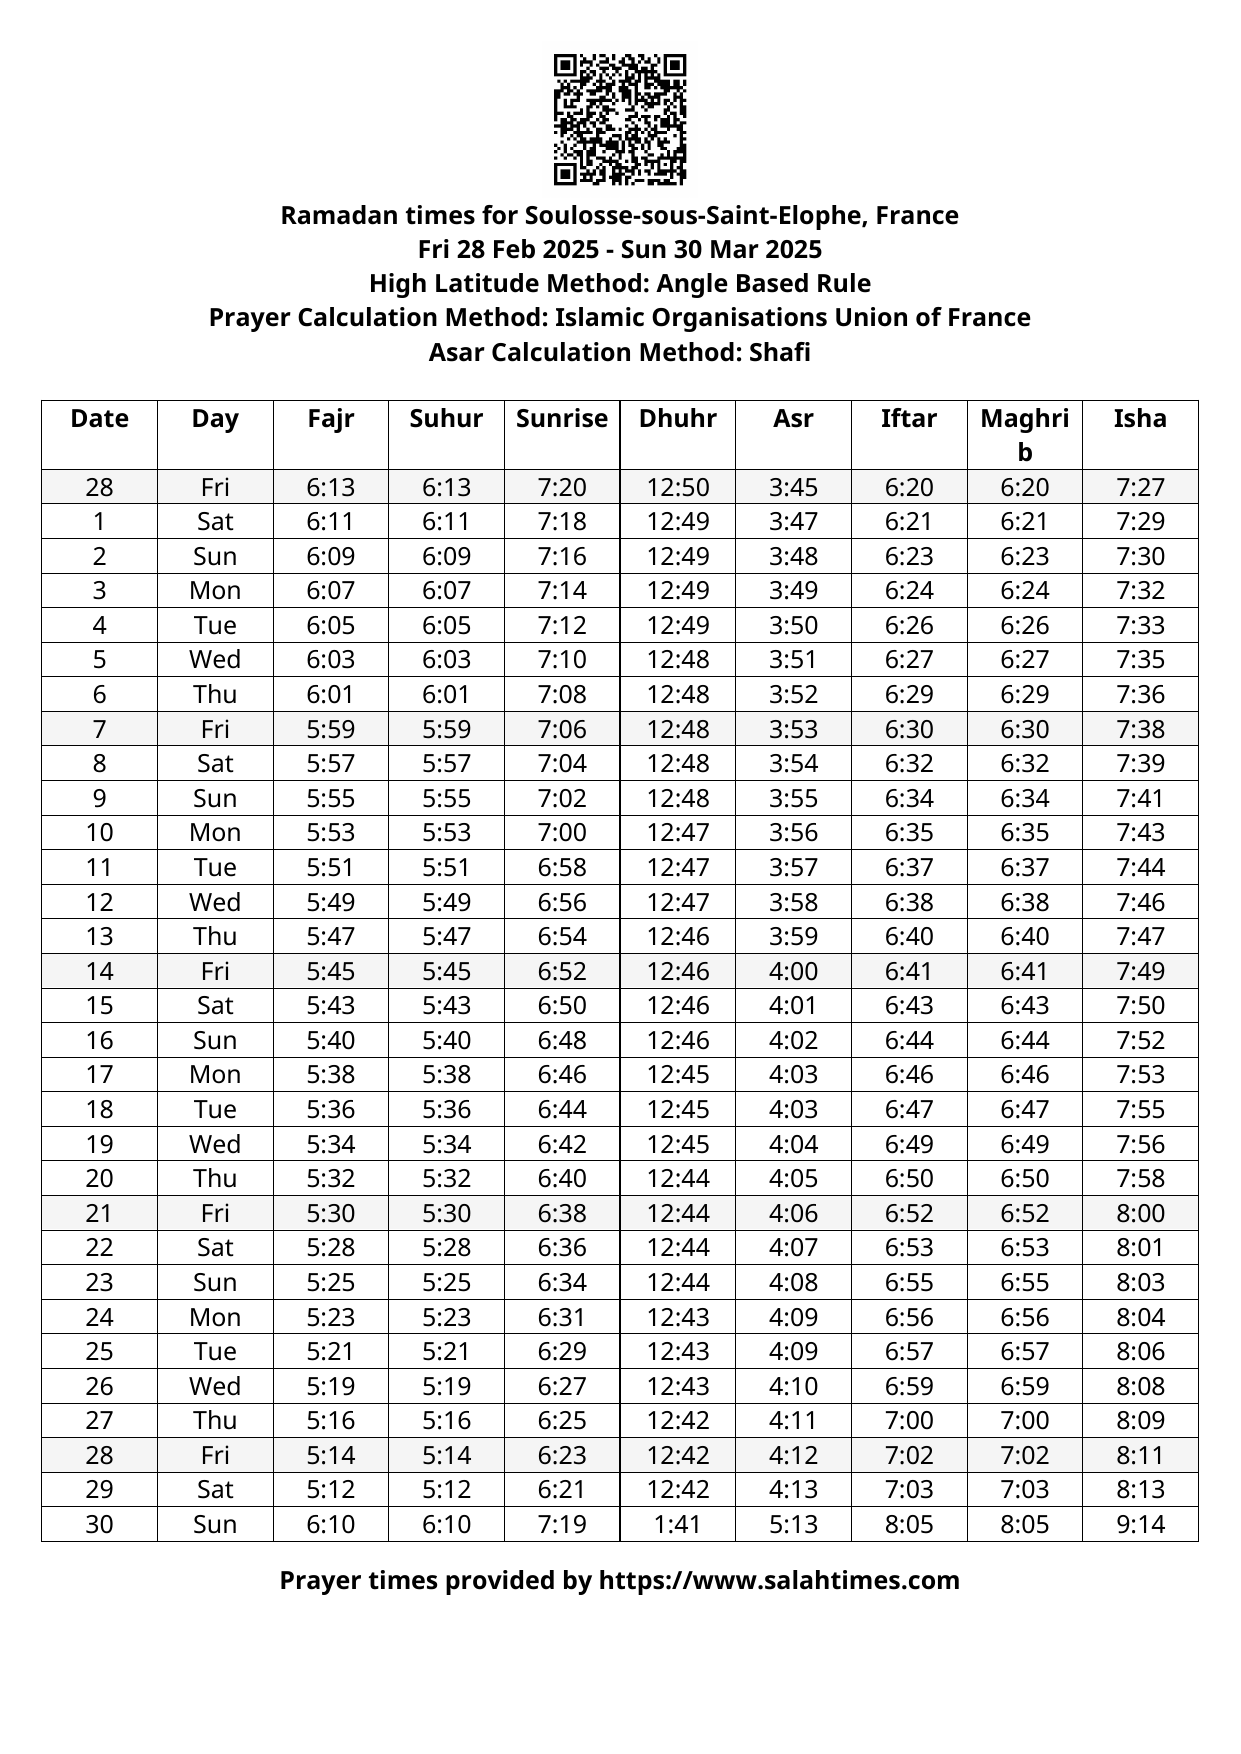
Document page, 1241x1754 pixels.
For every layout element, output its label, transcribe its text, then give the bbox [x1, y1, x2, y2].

table_cell 6:52 [852, 1196, 967, 1229]
table_cell 6:59 [852, 1369, 967, 1402]
table_cell 6:10 [274, 1507, 388, 1541]
table_cell 5:21 [389, 1334, 504, 1368]
table_cell 6:29 [852, 677, 967, 711]
table_cell 6:29 [968, 677, 1082, 711]
table_cell 6:34 [968, 781, 1082, 814]
table_cell 23 [42, 1265, 157, 1299]
table_cell 6:46 [505, 1058, 619, 1091]
table_cell 6:25 [505, 1404, 619, 1437]
table_cell Wed [158, 1369, 273, 1402]
table_cell 7:43 [1083, 816, 1198, 849]
table_cell 6:09 [389, 539, 504, 572]
table_cell 5:34 [274, 1127, 388, 1160]
table_cell 3:50 [736, 608, 851, 642]
text Asar Calculation Method: Shafi [42, 334, 1198, 368]
table_cell 5:28 [274, 1231, 388, 1264]
table_cell 13 [42, 919, 157, 953]
table_cell Thu [158, 1404, 273, 1437]
table_cell 5:14 [389, 1438, 504, 1472]
table_cell 7:33 [1083, 608, 1198, 642]
table_cell 11 [42, 850, 157, 884]
table_cell 7:02 [852, 1438, 967, 1472]
table_cell 3:58 [736, 885, 851, 918]
table_cell Sun [158, 1265, 273, 1299]
table_cell 5:57 [274, 746, 388, 780]
table_cell Wed [158, 643, 273, 676]
table_cell 12:46 [621, 954, 735, 987]
table_cell 12:49 [621, 504, 735, 538]
table_cell Thu [158, 919, 273, 953]
table_cell 8:04 [1083, 1300, 1198, 1333]
table_cell 6:05 [389, 608, 504, 642]
table_cell 5:45 [274, 954, 388, 987]
table_cell 7:38 [1083, 712, 1198, 745]
table_cell 6:50 [505, 989, 619, 1022]
table_cell 5:43 [274, 989, 388, 1022]
table_cell 8:05 [852, 1507, 967, 1541]
table_cell Tue [158, 1334, 273, 1368]
table_cell 7:47 [1083, 919, 1198, 953]
table_cell 6:55 [852, 1265, 967, 1299]
table_cell 4:01 [736, 989, 851, 1022]
table_cell 5:57 [389, 746, 504, 780]
table_cell 6:52 [505, 954, 619, 987]
table_cell Thu [158, 1161, 273, 1195]
table_cell 6:44 [968, 1023, 1082, 1057]
table_cell 5:28 [389, 1231, 504, 1264]
table_cell 4:03 [736, 1092, 851, 1126]
table_cell 5:47 [274, 919, 388, 953]
table_cell Sat [158, 746, 273, 780]
table_header Suhur [389, 401, 504, 469]
table_cell 7:03 [968, 1473, 1082, 1506]
table_cell 7:41 [1083, 781, 1198, 814]
table_header Iftar [852, 401, 967, 469]
table_cell Mon [158, 1058, 273, 1091]
table_cell 19 [42, 1127, 157, 1160]
table_cell 5:51 [389, 850, 504, 884]
table_cell 12:45 [621, 1127, 735, 1160]
table_cell 29 [42, 1473, 157, 1506]
table_cell 7:18 [505, 504, 619, 538]
table_cell 6:49 [852, 1127, 967, 1160]
table_cell 7:06 [505, 712, 619, 745]
table_cell 5:55 [389, 781, 504, 814]
table_cell 6:07 [389, 574, 504, 607]
table_cell 4:09 [736, 1300, 851, 1333]
table_cell 6:49 [968, 1127, 1082, 1160]
table_cell 5:25 [389, 1265, 504, 1299]
table_cell 12:48 [621, 746, 735, 780]
table_cell 8:11 [1083, 1438, 1198, 1472]
table_cell 5:14 [274, 1438, 388, 1472]
table_cell 8 [42, 746, 157, 780]
table_cell Sat [158, 989, 273, 1022]
table_cell 7:19 [505, 1507, 619, 1541]
table_cell 5:16 [274, 1404, 388, 1437]
table_cell 5 [42, 643, 157, 676]
table_cell 3:45 [736, 470, 851, 503]
table_cell Sun [158, 1023, 273, 1057]
table_cell 7:12 [505, 608, 619, 642]
table_cell 12 [42, 885, 157, 918]
table_cell 6:24 [968, 574, 1082, 607]
table_cell 28 [42, 470, 157, 503]
table_cell 6:10 [389, 1507, 504, 1541]
table_cell 6:35 [968, 816, 1082, 849]
table_cell 5:32 [274, 1161, 388, 1195]
table_cell 21 [42, 1196, 157, 1229]
table_cell 5:25 [274, 1265, 388, 1299]
table_cell 5:55 [274, 781, 388, 814]
table_cell 3:54 [736, 746, 851, 780]
table_cell 6:53 [852, 1231, 967, 1264]
table_cell Sun [158, 1507, 273, 1541]
table_cell 12:42 [621, 1438, 735, 1472]
table_cell 12:47 [621, 850, 735, 884]
table_cell 7:08 [505, 677, 619, 711]
table_cell 6:50 [852, 1161, 967, 1195]
table_cell 6:09 [274, 539, 388, 572]
table_cell 6:56 [505, 885, 619, 918]
table_cell 27 [42, 1404, 157, 1437]
table_cell 4:02 [736, 1023, 851, 1057]
table_cell 7:29 [1083, 504, 1198, 538]
table_cell 12:45 [621, 1058, 735, 1091]
table_cell 24 [42, 1300, 157, 1333]
table_cell 8:09 [1083, 1404, 1198, 1437]
table_cell 6:32 [852, 746, 967, 780]
table_cell 14 [42, 954, 157, 987]
table_cell 6:38 [505, 1196, 619, 1229]
table_cell 6:32 [968, 746, 1082, 780]
table_cell 6:41 [968, 954, 1082, 987]
table_cell 12:43 [621, 1369, 735, 1402]
table_cell 6:11 [274, 504, 388, 538]
table_cell 6:38 [852, 885, 967, 918]
table_cell 17 [42, 1058, 157, 1091]
table_cell 6:44 [852, 1023, 967, 1057]
table_cell 5:53 [389, 816, 504, 849]
table_cell 6:50 [968, 1161, 1082, 1195]
table_cell 9:14 [1083, 1507, 1198, 1541]
table_cell Mon [158, 574, 273, 607]
table_cell 5:36 [389, 1092, 504, 1126]
table_cell 5:21 [274, 1334, 388, 1368]
table_cell 8:01 [1083, 1231, 1198, 1264]
table_cell 6:47 [852, 1092, 967, 1126]
table_cell 8:00 [1083, 1196, 1198, 1229]
table_cell 6:21 [852, 504, 967, 538]
table_cell 22 [42, 1231, 157, 1264]
table_cell Sat [158, 1231, 273, 1264]
table_cell 5:12 [389, 1473, 504, 1506]
table_header Isha [1083, 401, 1198, 469]
table_cell 7:27 [1083, 470, 1198, 503]
table_cell 6:53 [968, 1231, 1082, 1264]
table_cell 6:56 [968, 1300, 1082, 1333]
table_cell 5:19 [389, 1369, 504, 1402]
table_cell 4:12 [736, 1438, 851, 1472]
table_cell 7:00 [968, 1404, 1082, 1437]
table_cell Sun [158, 781, 273, 814]
table_header Date [42, 401, 157, 469]
table_cell 5:51 [274, 850, 388, 884]
table_cell 5:36 [274, 1092, 388, 1126]
table_cell 6:05 [274, 608, 388, 642]
table_cell Fri [158, 1196, 273, 1229]
table_cell Fri [158, 470, 273, 503]
table_cell 5:40 [274, 1023, 388, 1057]
table_cell 7:53 [1083, 1058, 1198, 1091]
table_cell 30 [42, 1507, 157, 1541]
table_cell 6:31 [505, 1300, 619, 1333]
table_cell 6:11 [389, 504, 504, 538]
table_cell 3:48 [736, 539, 851, 572]
table_cell 6:20 [968, 470, 1082, 503]
table_cell 2 [42, 539, 157, 572]
table_cell Thu [158, 677, 273, 711]
table_cell 3:52 [736, 677, 851, 711]
table_cell 10 [42, 816, 157, 849]
table_cell 4:10 [736, 1369, 851, 1402]
table_header Fajr [274, 401, 388, 469]
table_cell 4:13 [736, 1473, 851, 1506]
table_cell 6:35 [852, 816, 967, 849]
table_cell 6:59 [968, 1369, 1082, 1402]
table_cell 8:13 [1083, 1473, 1198, 1506]
table_cell 6:27 [968, 643, 1082, 676]
table_cell 6:34 [505, 1265, 619, 1299]
table_cell 6:21 [505, 1473, 619, 1506]
table_cell 12:48 [621, 781, 735, 814]
table_cell 7:10 [505, 643, 619, 676]
table_cell 12:50 [621, 470, 735, 503]
table_cell 28 [42, 1438, 157, 1472]
table_cell 6:23 [505, 1438, 619, 1472]
table_cell 6:36 [505, 1231, 619, 1264]
table_cell 4:06 [736, 1196, 851, 1229]
table_cell 4:11 [736, 1404, 851, 1437]
table_cell 5:59 [389, 712, 504, 745]
table_cell 1 [42, 504, 157, 538]
table_cell 5:49 [274, 885, 388, 918]
table_cell 12:44 [621, 1265, 735, 1299]
table_cell Sat [158, 1473, 273, 1506]
table_cell 6:37 [968, 850, 1082, 884]
table_cell 1:41 [621, 1507, 735, 1541]
table_cell 6:34 [852, 781, 967, 814]
table_cell 12:46 [621, 919, 735, 953]
table_cell 6:55 [968, 1265, 1082, 1299]
table_cell 4:08 [736, 1265, 851, 1299]
table_cell 3:47 [736, 504, 851, 538]
table_cell 5:53 [274, 816, 388, 849]
table_cell Mon [158, 1300, 273, 1333]
table_cell 6:07 [274, 574, 388, 607]
table_cell 6:40 [505, 1161, 619, 1195]
table_cell 6:43 [852, 989, 967, 1022]
table_cell 7:58 [1083, 1161, 1198, 1195]
table_cell Wed [158, 885, 273, 918]
table_cell 5:16 [389, 1404, 504, 1437]
table_cell 5:23 [274, 1300, 388, 1333]
table_cell 12:49 [621, 608, 735, 642]
table_cell 12:49 [621, 539, 735, 572]
table_cell 15 [42, 989, 157, 1022]
table_cell 7:50 [1083, 989, 1198, 1022]
text Prayer Calculation Method: Islamic Organisations Union of France [42, 300, 1198, 334]
table_cell 12:45 [621, 1092, 735, 1126]
table_cell 8:05 [968, 1507, 1082, 1541]
table_cell 5:43 [389, 989, 504, 1022]
table_cell 5:40 [389, 1023, 504, 1057]
table_cell 7:20 [505, 470, 619, 503]
table_cell 25 [42, 1334, 157, 1368]
table_cell 20 [42, 1161, 157, 1195]
table_cell 6:56 [852, 1300, 967, 1333]
table_cell 8:06 [1083, 1334, 1198, 1368]
table_cell 5:38 [274, 1058, 388, 1091]
table_cell 7:02 [968, 1438, 1082, 1472]
table_cell 6:37 [852, 850, 967, 884]
table_cell 9 [42, 781, 157, 814]
table_cell 26 [42, 1369, 157, 1402]
table_cell 5:59 [274, 712, 388, 745]
table_cell 5:47 [389, 919, 504, 953]
table_cell 4:04 [736, 1127, 851, 1160]
table_cell 6:40 [968, 919, 1082, 953]
table_cell 6:23 [852, 539, 967, 572]
table_cell 12:48 [621, 677, 735, 711]
table_cell 6:01 [389, 677, 504, 711]
table_cell 7:52 [1083, 1023, 1198, 1057]
table_cell 3 [42, 574, 157, 607]
table_cell 6 [42, 677, 157, 711]
table_cell 5:34 [389, 1127, 504, 1160]
table_cell 7:55 [1083, 1092, 1198, 1126]
table_cell 12:47 [621, 816, 735, 849]
table_cell 6:41 [852, 954, 967, 987]
table_cell 6:30 [968, 712, 1082, 745]
table_cell 7:32 [1083, 574, 1198, 607]
table_cell 12:42 [621, 1473, 735, 1506]
table_cell 12:48 [621, 712, 735, 745]
table_cell 16 [42, 1023, 157, 1057]
table_cell 5:32 [389, 1161, 504, 1195]
table_cell 3:49 [736, 574, 851, 607]
table_cell 6:26 [968, 608, 1082, 642]
table_cell 6:23 [968, 539, 1082, 572]
table_cell 4:05 [736, 1161, 851, 1195]
table_cell Sat [158, 504, 273, 538]
table_cell 12:46 [621, 989, 735, 1022]
table_cell 5:13 [736, 1507, 851, 1541]
table_cell 12:42 [621, 1404, 735, 1437]
table_cell 6:20 [852, 470, 967, 503]
table_cell 6:38 [968, 885, 1082, 918]
table_cell Fri [158, 1438, 273, 1472]
table_cell 12:49 [621, 574, 735, 607]
table_cell 6:57 [852, 1334, 967, 1368]
table_cell Tue [158, 850, 273, 884]
table_cell 12:47 [621, 885, 735, 918]
table_cell 6:01 [274, 677, 388, 711]
text Fri 28 Feb 2025 - Sun 30 Mar 2025 [42, 232, 1198, 266]
table_cell 6:43 [968, 989, 1082, 1022]
table_cell 7:00 [852, 1404, 967, 1437]
table_cell 7:46 [1083, 885, 1198, 918]
table_cell 12:44 [621, 1196, 735, 1229]
table_cell 7:35 [1083, 643, 1198, 676]
table_cell 5:49 [389, 885, 504, 918]
table_cell 7:56 [1083, 1127, 1198, 1160]
table_cell 18 [42, 1092, 157, 1126]
table_cell 5:45 [389, 954, 504, 987]
table_cell Tue [158, 1092, 273, 1126]
table_header Maghrib [968, 401, 1082, 469]
table_cell 6:21 [968, 504, 1082, 538]
table_cell 12:46 [621, 1023, 735, 1057]
text Ramadan times for Soulosse-sous-Saint-Elophe, France [42, 198, 1198, 232]
table_cell 7:02 [505, 781, 619, 814]
table_cell 5:30 [274, 1196, 388, 1229]
table_cell 6:54 [505, 919, 619, 953]
table_cell 6:42 [505, 1127, 619, 1160]
table_cell 6:57 [968, 1334, 1082, 1368]
table_cell 6:13 [389, 470, 504, 503]
table_cell 12:44 [621, 1231, 735, 1264]
table_cell 3:53 [736, 712, 851, 745]
table_cell 3:51 [736, 643, 851, 676]
table_cell 6:40 [852, 919, 967, 953]
table_cell 6:30 [852, 712, 967, 745]
table_cell 7:44 [1083, 850, 1198, 884]
table_cell 12:43 [621, 1334, 735, 1368]
table_cell 4:00 [736, 954, 851, 987]
text High Latitude Method: Angle Based Rule [42, 266, 1198, 300]
table_cell 5:12 [274, 1473, 388, 1506]
table_cell 5:30 [389, 1196, 504, 1229]
table_cell 6:03 [389, 643, 504, 676]
table_cell 8:08 [1083, 1369, 1198, 1402]
table_cell 7:39 [1083, 746, 1198, 780]
table_cell 6:52 [968, 1196, 1082, 1229]
table_header Dhuhr [621, 401, 735, 469]
table_cell 6:27 [852, 643, 967, 676]
table_cell Sun [158, 539, 273, 572]
table_cell Fri [158, 712, 273, 745]
table_header Asr [736, 401, 851, 469]
table_cell 6:26 [852, 608, 967, 642]
table_cell 4:09 [736, 1334, 851, 1368]
table_cell 6:58 [505, 850, 619, 884]
table_cell 6:48 [505, 1023, 619, 1057]
table_cell 5:19 [274, 1369, 388, 1402]
table_cell 12:43 [621, 1300, 735, 1333]
table_cell 6:46 [968, 1058, 1082, 1091]
table_cell 4 [42, 608, 157, 642]
table_cell 7:14 [505, 574, 619, 607]
table_cell 5:38 [389, 1058, 504, 1091]
table_cell 3:59 [736, 919, 851, 953]
table_header Day [158, 401, 273, 469]
table_cell 6:03 [274, 643, 388, 676]
table_cell 6:47 [968, 1092, 1082, 1126]
table_cell Mon [158, 816, 273, 849]
table_cell Tue [158, 608, 273, 642]
table_cell 12:48 [621, 643, 735, 676]
table_cell 3:56 [736, 816, 851, 849]
table_cell 6:46 [852, 1058, 967, 1091]
table_cell Wed [158, 1127, 273, 1160]
table_cell 7 [42, 712, 157, 745]
table_cell 3:57 [736, 850, 851, 884]
table_cell 7:00 [505, 816, 619, 849]
table_cell 5:23 [389, 1300, 504, 1333]
table_cell 6:13 [274, 470, 388, 503]
table_cell Fri [158, 954, 273, 987]
table_cell 7:03 [852, 1473, 967, 1506]
table_cell 6:44 [505, 1092, 619, 1126]
table_cell 12:44 [621, 1161, 735, 1195]
table_cell 7:30 [1083, 539, 1198, 572]
table_cell 4:07 [736, 1231, 851, 1264]
table_cell 8:03 [1083, 1265, 1198, 1299]
table_cell 4:03 [736, 1058, 851, 1091]
table_cell 7:49 [1083, 954, 1198, 987]
table_header Sunrise [505, 401, 619, 469]
text Prayer times provided by https://www.salahtimes.com [42, 1563, 1198, 1597]
table_cell 7:36 [1083, 677, 1198, 711]
table_cell 6:29 [505, 1334, 619, 1368]
table_cell 6:24 [852, 574, 967, 607]
table_cell 7:04 [505, 746, 619, 780]
table_cell 7:16 [505, 539, 619, 572]
picture [542, 41, 699, 198]
table_cell 3:55 [736, 781, 851, 814]
table_cell 6:27 [505, 1369, 619, 1402]
